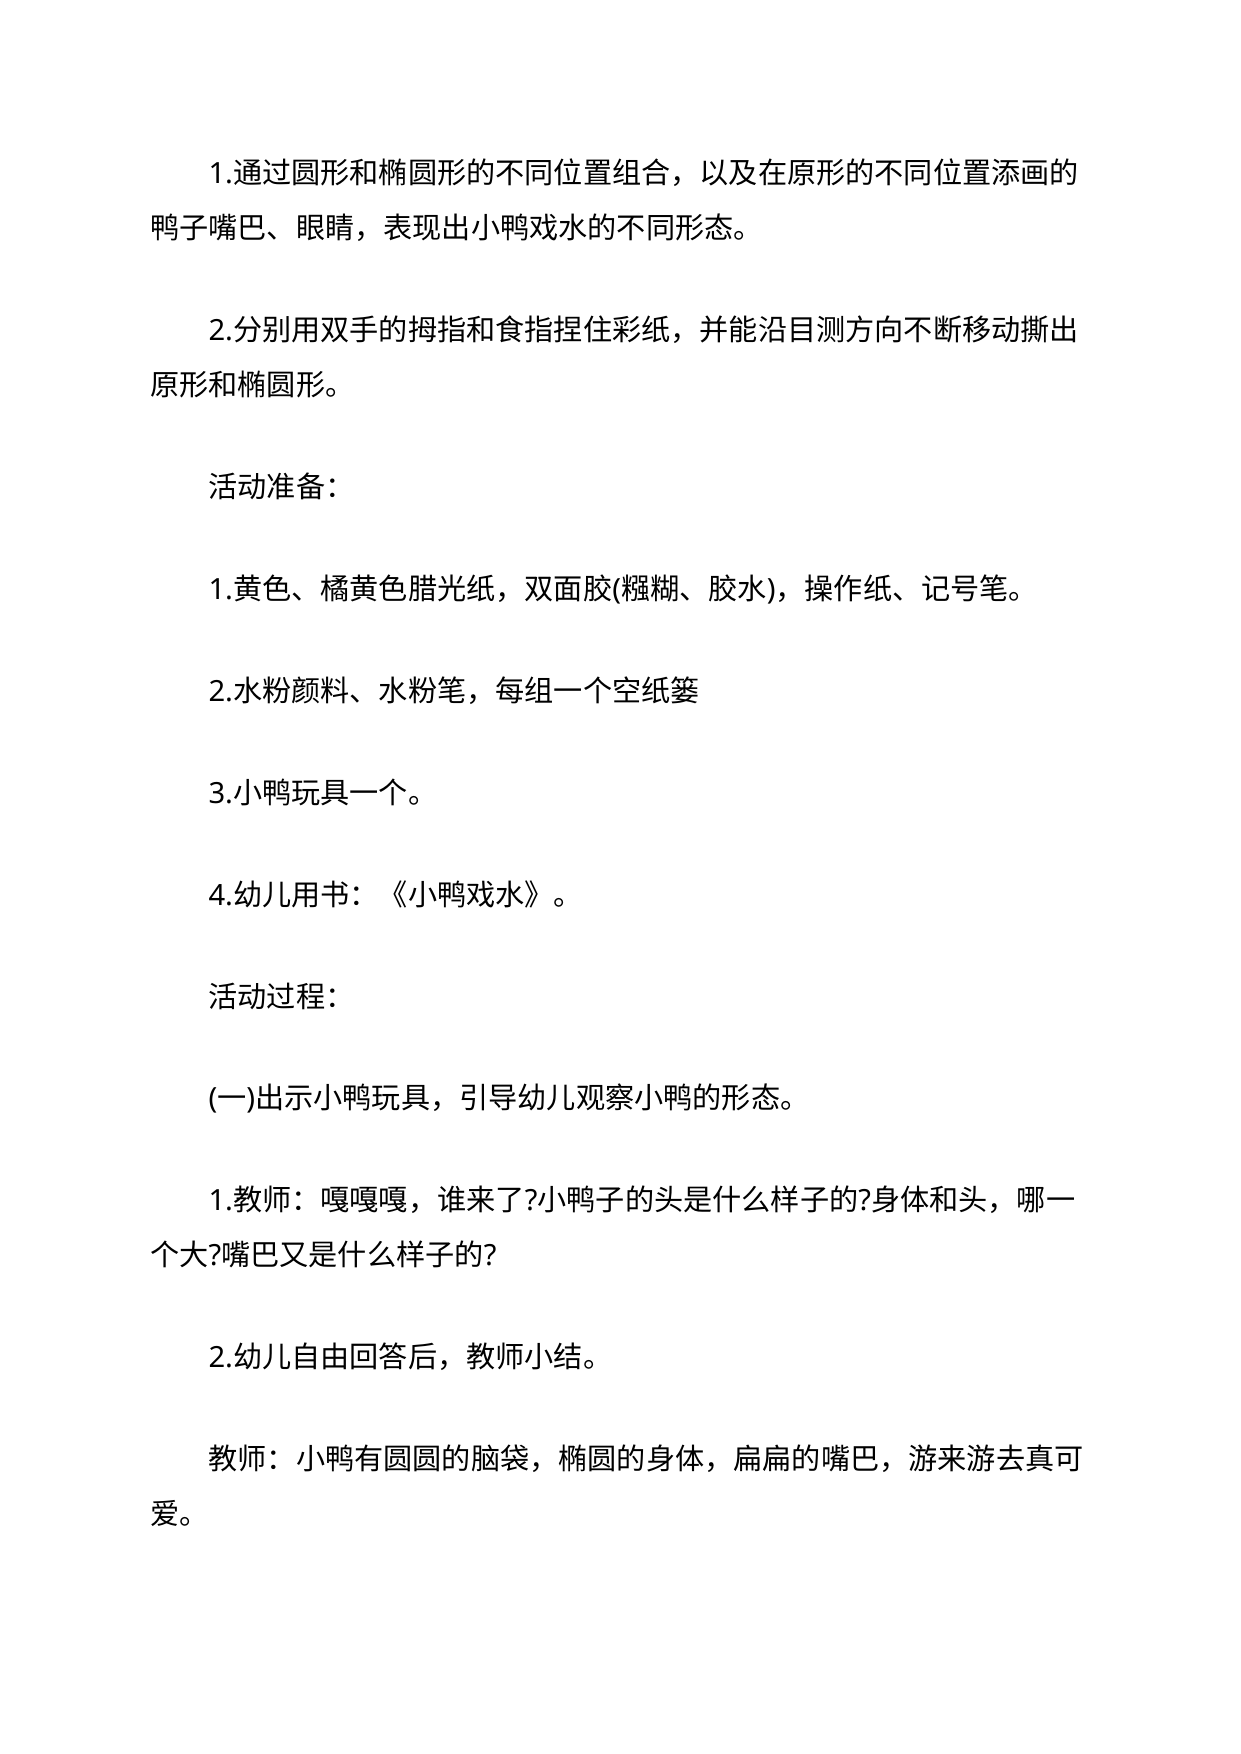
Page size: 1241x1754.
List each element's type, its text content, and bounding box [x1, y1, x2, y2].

text 2.分别用双手的拇指和食指捏住彩纸，并能沿目测方向不断移动撕出原形和椭圆形。 [150, 307, 1090, 404]
text 2.水粉颜料、水粉笔，每组一个空纸篓 [150, 667, 1090, 710]
text 1.通过圆形和椭圆形的不同位置组合，以及在原形的不同位置添画的鸭子嘴巴、眼睛，表现出小鸭戏水的不同形态。 [150, 150, 1090, 247]
text 2.幼儿自由回答后，教师小结。 [150, 1334, 1090, 1376]
text 3.小鸭玩具一个。 [150, 769, 1090, 812]
text 1.黄色、橘黄色腊光纸，双面胶(糨糊、胶水)，操作纸、记号笔。 [150, 565, 1090, 608]
text 1.教师：嘎嘎嘎，谁来了?小鸭子的头是什么样子的?身体和头，哪一个大?嘴巴又是什么样子的? [150, 1177, 1090, 1274]
text (一)出示小鸭玩具，引导幼儿观察小鸭的形态。 [150, 1075, 1090, 1117]
text 活动过程： [150, 973, 1090, 1016]
text 活动准备： [150, 463, 1090, 506]
text 4.幼儿用书：《小鸭戏水》。 [150, 871, 1090, 914]
text 教师：小鸭有圆圆的脑袋，椭圆的身体，扁扁的嘴巴，游来游去真可爱。 [150, 1436, 1090, 1533]
